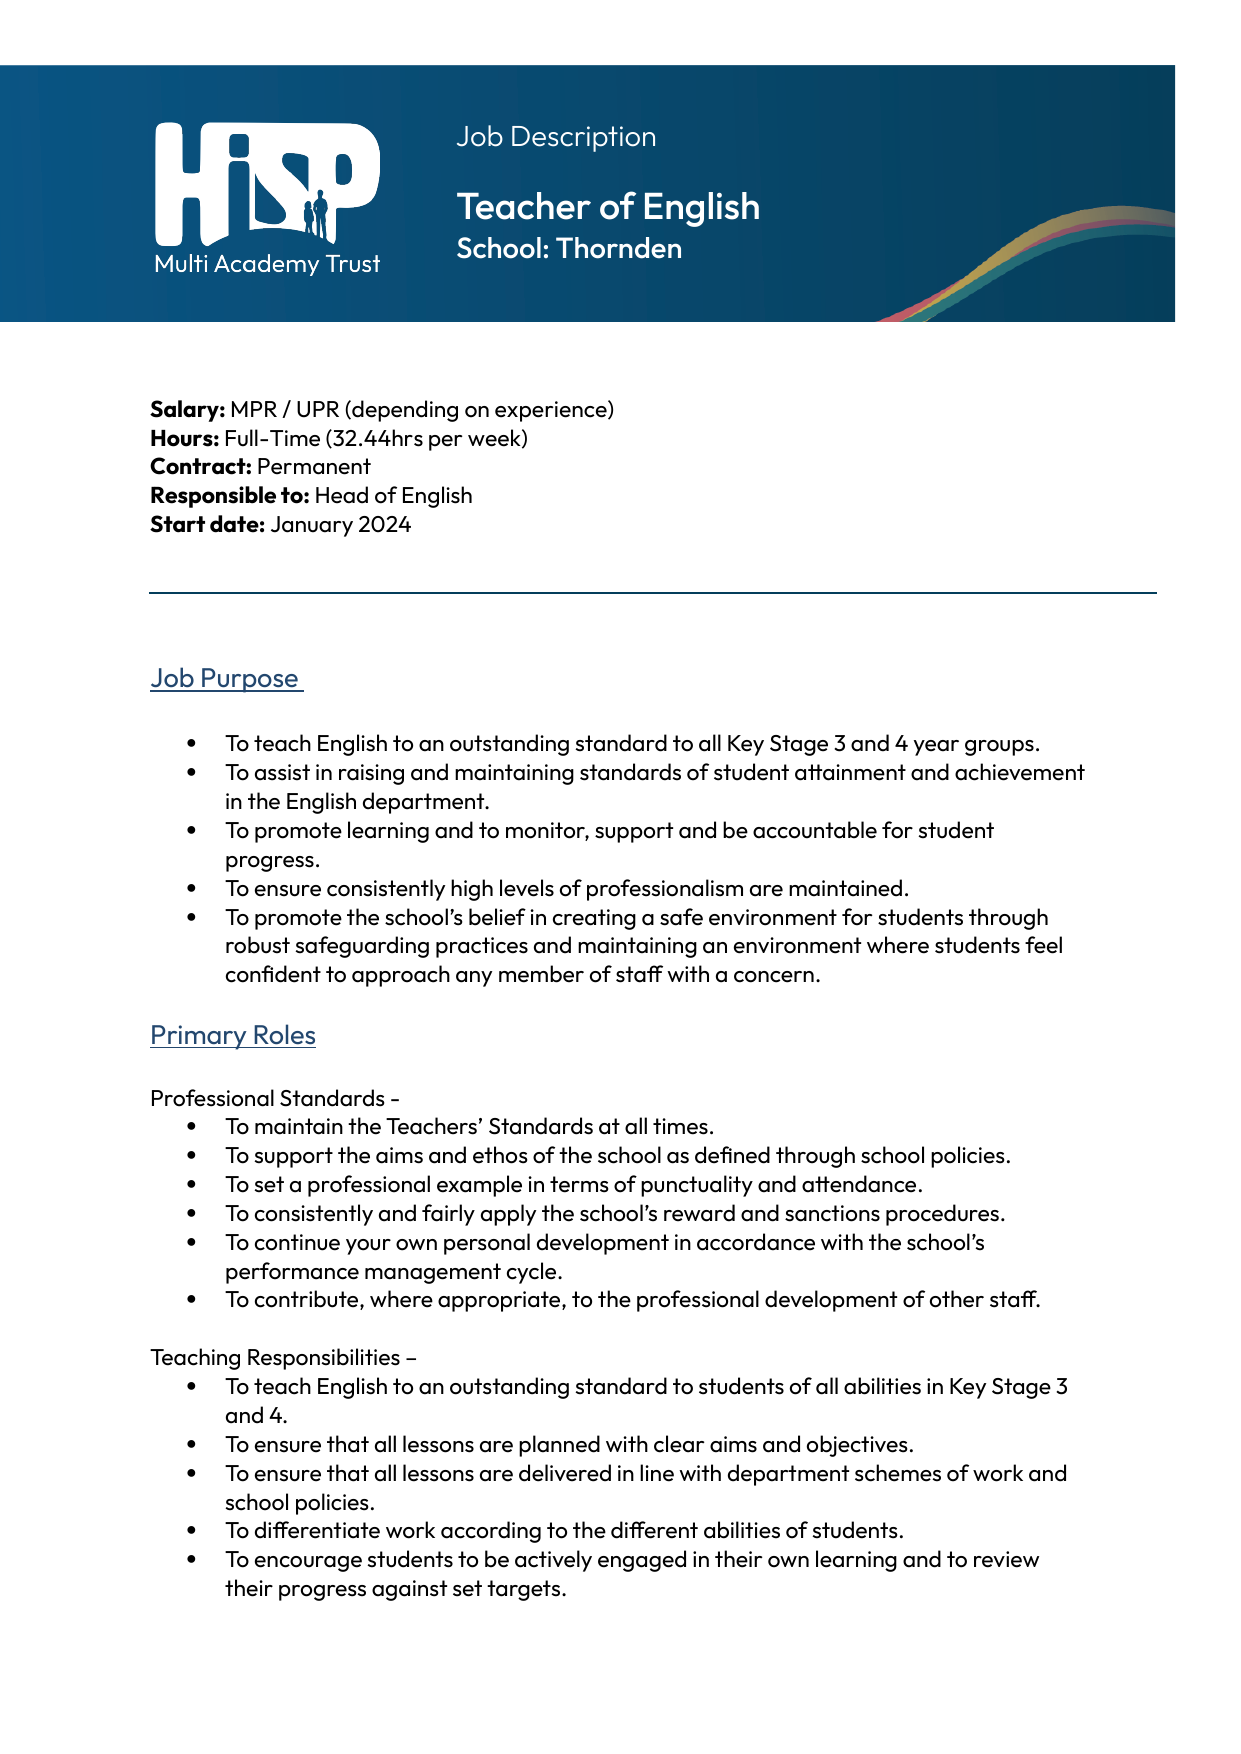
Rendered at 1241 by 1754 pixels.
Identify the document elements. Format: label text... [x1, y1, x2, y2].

list To maintain the Teachers’ Standards at all times. [187, 1112, 1090, 1141]
picture [0, 64, 1176, 322]
list To ensure consistently high levels of professionalism are maintained. [187, 873, 1090, 902]
list To continue your own personal development in accordance with the school’s performance management cycle. [187, 1227, 1090, 1285]
text Primary Roles [150, 1017, 1090, 1052]
list To contribute, where appropriate, to the professional development of other staff. [187, 1285, 1090, 1314]
text Salary: MPR / UPR (depending on experience) [150, 394, 1090, 423]
text Job Purpose [150, 661, 1090, 695]
text Professional Standards - [150, 1083, 1090, 1112]
list To promote learning and to monitor, support and be accountable for student progress. [187, 815, 1090, 873]
text Contract: Permanent [150, 452, 1090, 481]
list To teach English to an outstanding standard to all Key Stage 3 and 4 year groups. [187, 729, 1090, 758]
list To promote the school’s belief in creating a safe environment for students through robust safeguarding practices and maintaining an environment where students feel confident to approach any member of staff with a concern. [187, 902, 1090, 988]
list To differentiate work according to the different abilities of students. [187, 1516, 1090, 1545]
text Start date: January 2024 [150, 509, 1090, 538]
list To teach English to an outstanding standard to students of all abilities in Key Stage 3 and 4. [187, 1372, 1090, 1429]
text Hours: Full-Time (32.44hrs per week) [150, 423, 1090, 452]
text Teaching Responsibilities – [150, 1343, 1090, 1372]
list To set a professional example in terms of punctuality and attendance. [187, 1169, 1090, 1198]
text Responsible to: Head of English [150, 481, 1090, 509]
list To consistently and fairly apply the school’s reward and sanctions procedures. [187, 1198, 1090, 1227]
list To ensure that all lessons are delivered in line with department schemes of work and school policies. [187, 1458, 1090, 1516]
list To encourage students to be actively engaged in their own learning and to review their progress against set targets. [187, 1545, 1090, 1602]
list To support the aims and ethos of the school as defined through school policies. [187, 1141, 1090, 1169]
list To assist in raising and maintaining standards of student attainment and achievement in the English department. [187, 758, 1090, 815]
list To ensure that all lessons are planned with clear aims and objectives. [187, 1429, 1090, 1458]
